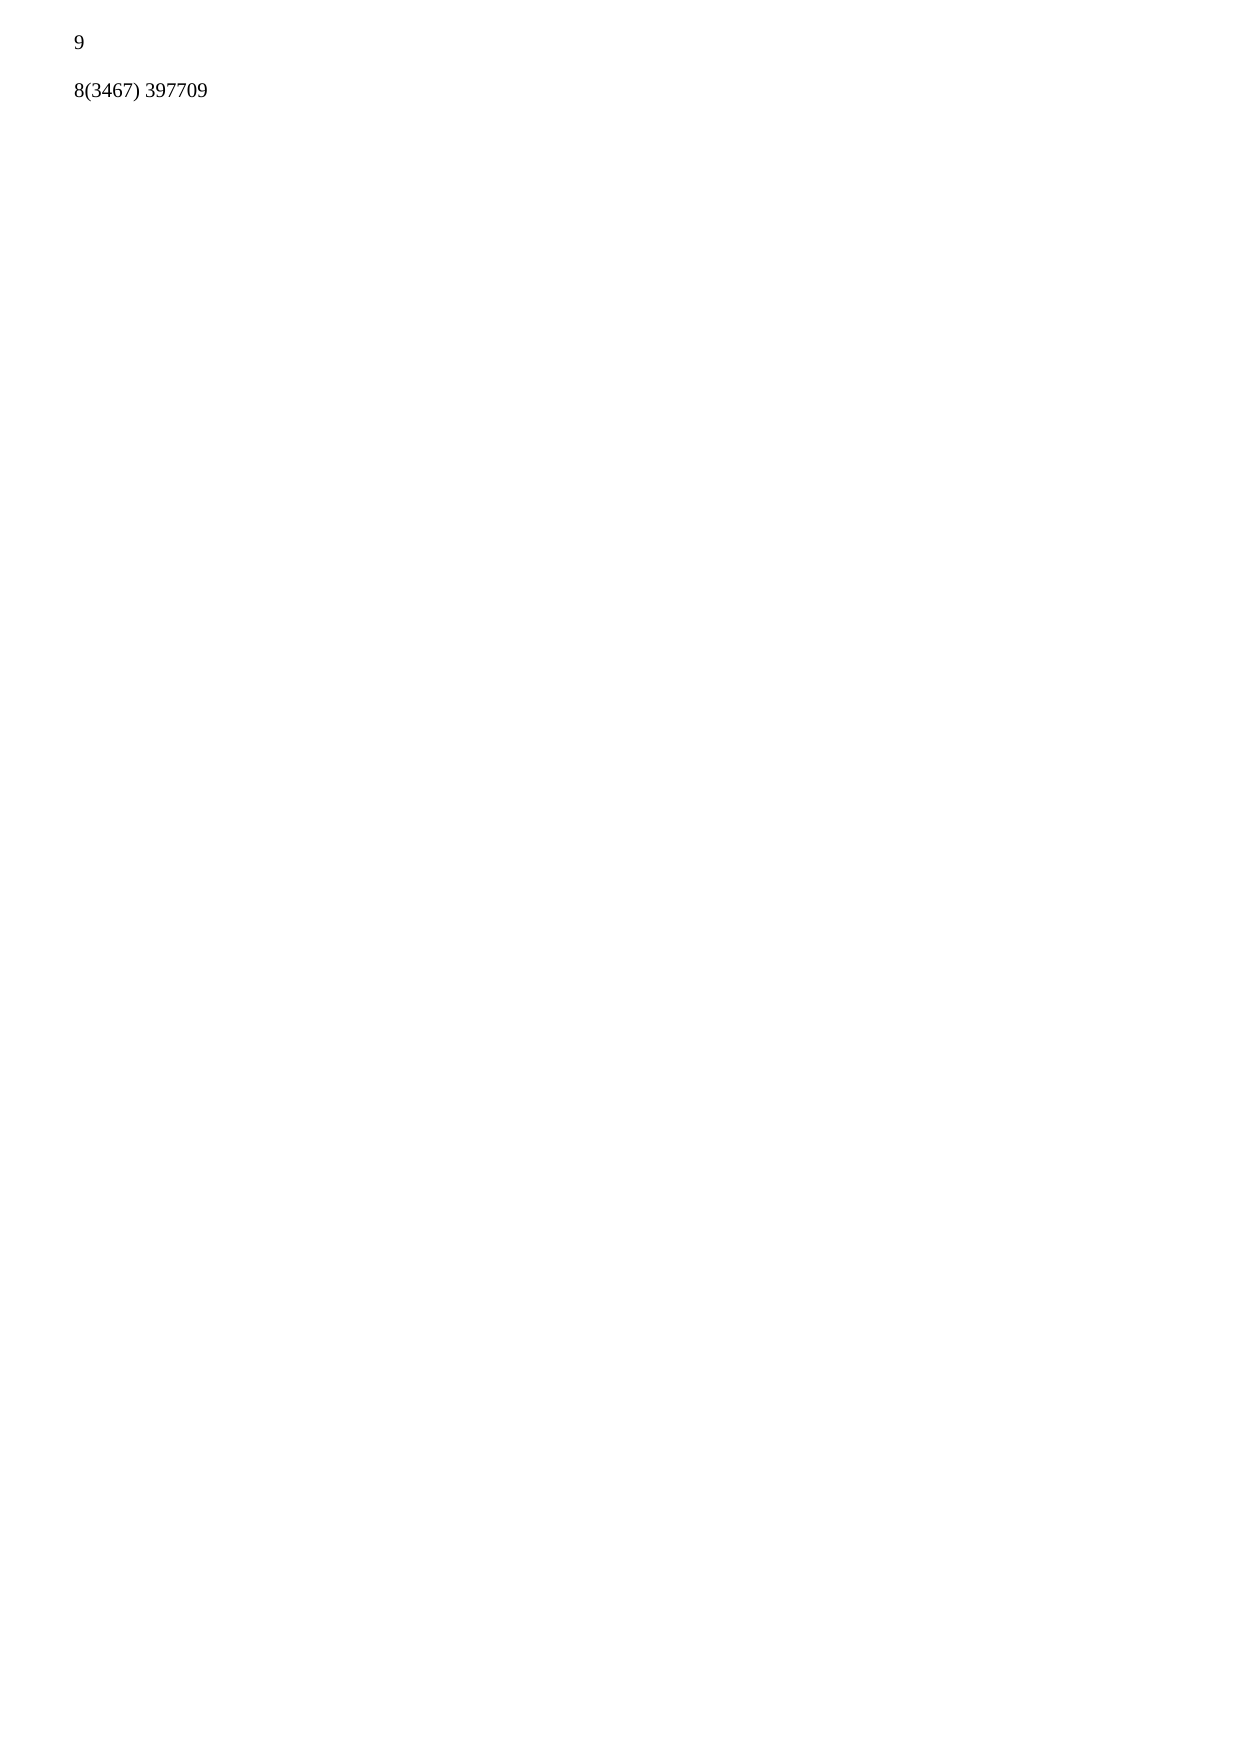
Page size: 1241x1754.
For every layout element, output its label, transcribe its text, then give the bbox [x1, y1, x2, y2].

text 8(3467) 397709 [74, 78, 1182, 102]
